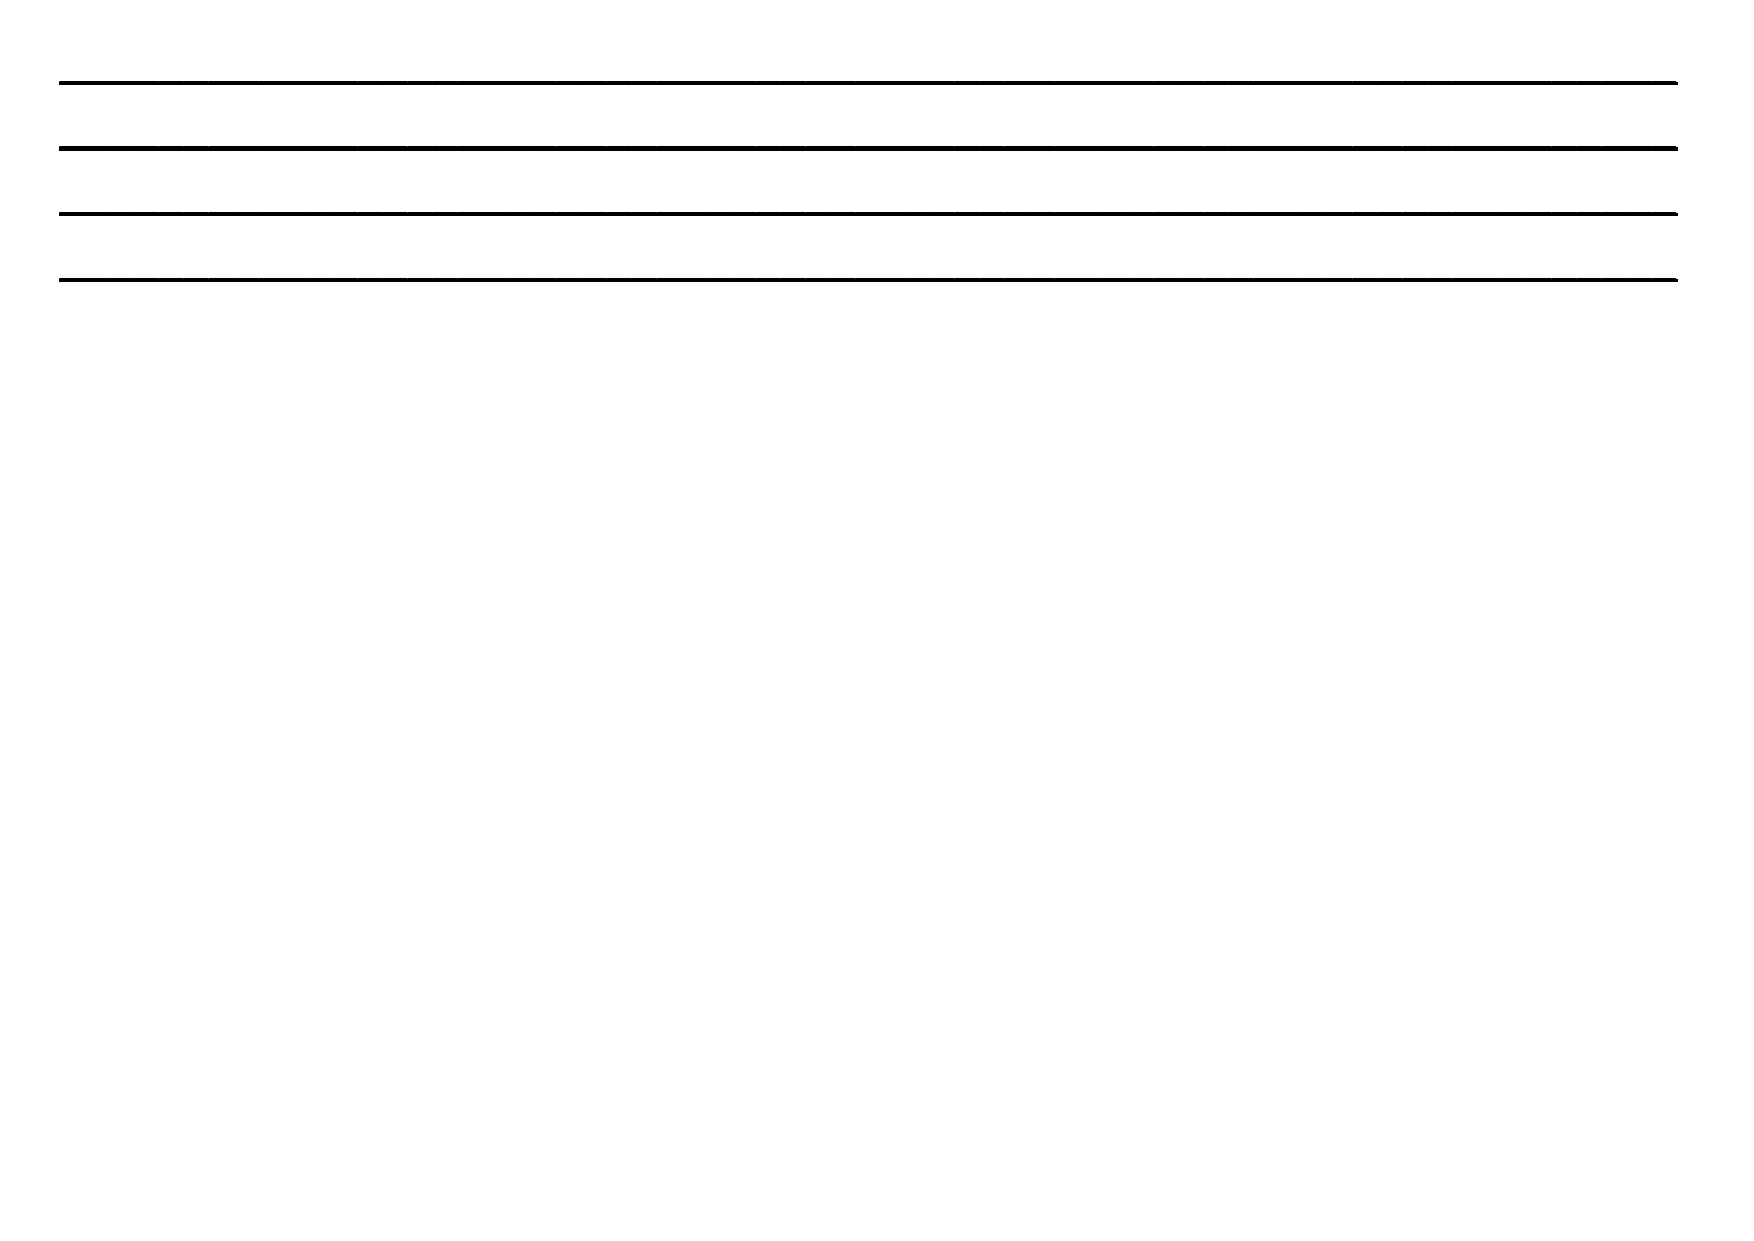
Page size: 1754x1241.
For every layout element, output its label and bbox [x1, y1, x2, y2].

text [59, 29, 1695, 288]
